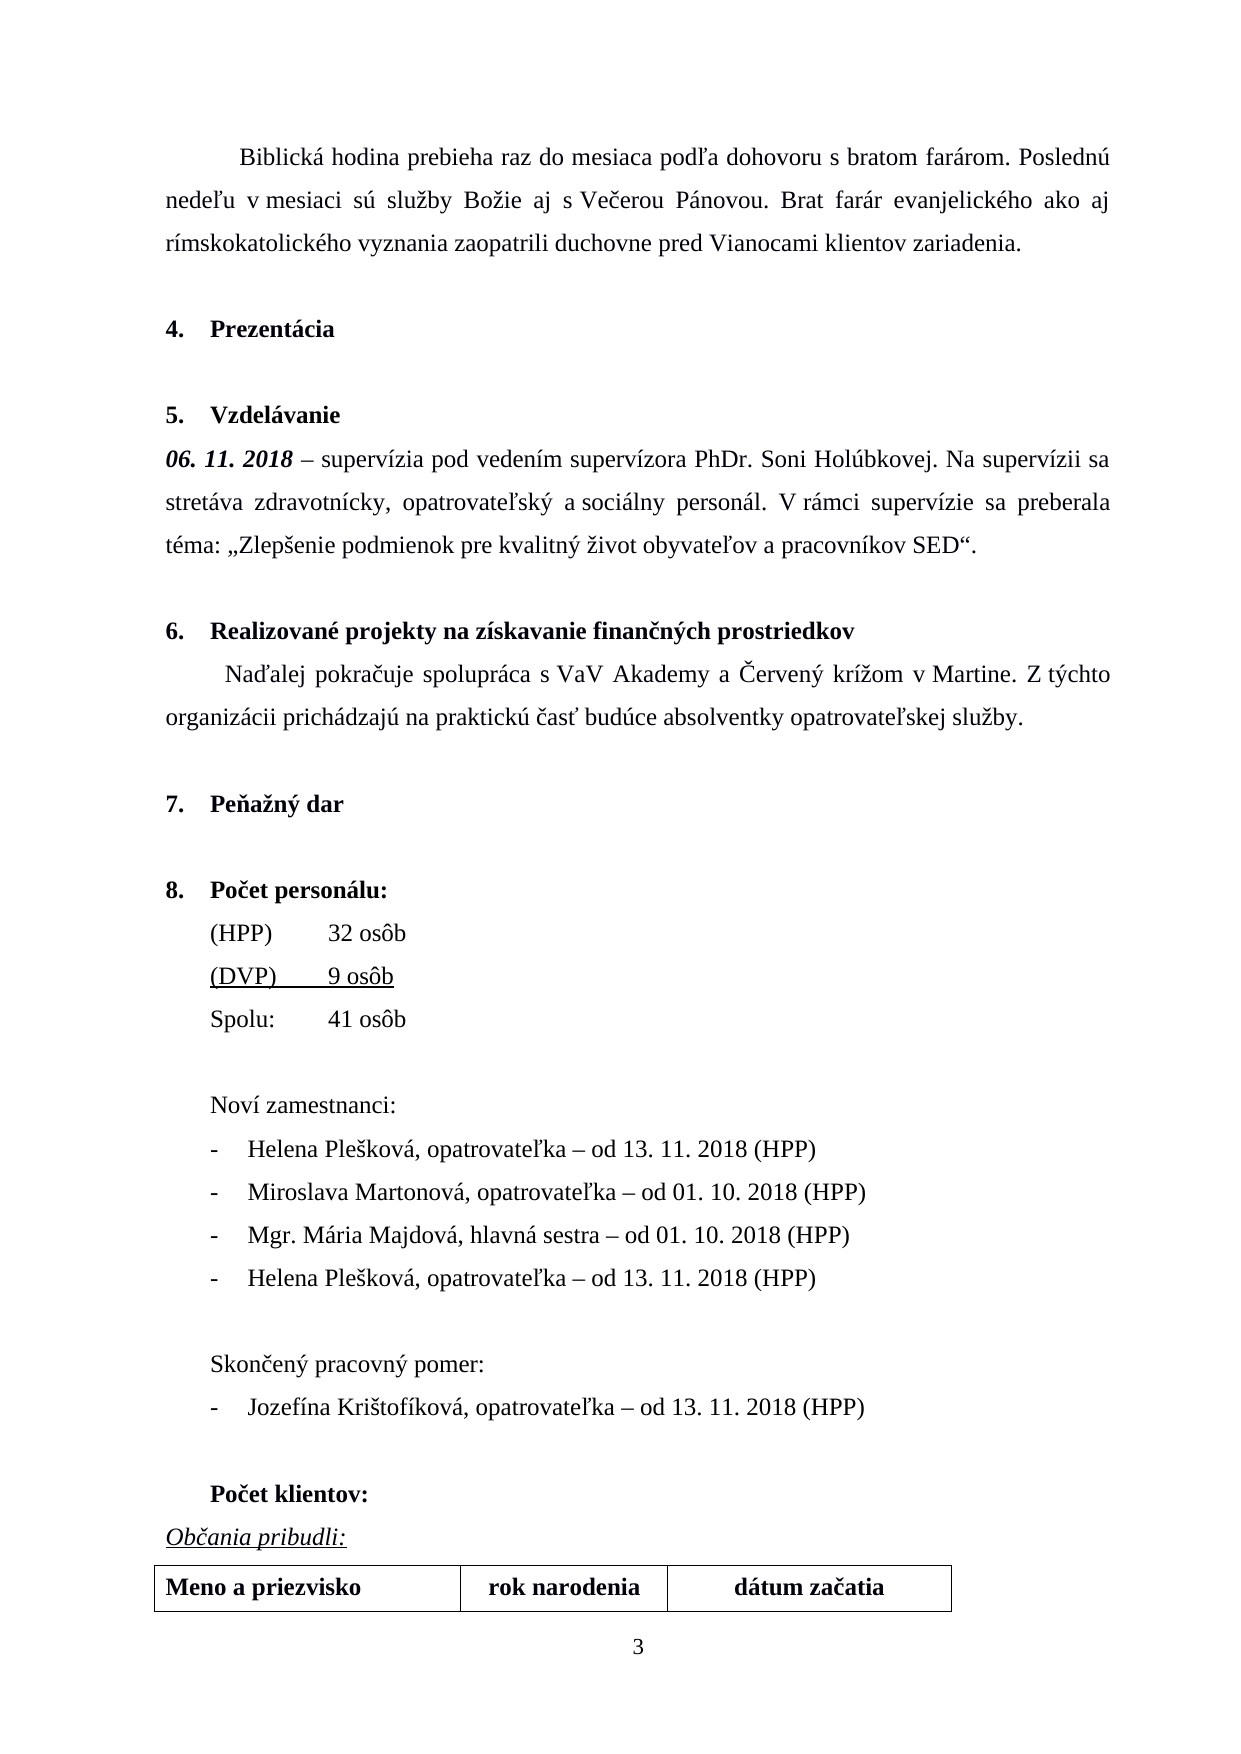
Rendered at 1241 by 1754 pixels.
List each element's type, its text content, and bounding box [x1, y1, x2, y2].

text (DVP) 9 osôb [210, 961, 1110, 990]
text 5. Vzdelávanie [165, 401, 1110, 429]
table_header Meno a priezvisko [155, 1566, 460, 1611]
text 7. Peňažný dar [165, 789, 1110, 817]
text Spolu: 41 osôb [210, 1004, 1110, 1033]
text Občania pribudli: [165, 1522, 1110, 1551]
list Jozefína Krištofíková, opatrovateľka – od 13. 11. 2018 (HPP) [210, 1392, 1110, 1421]
text Skončený pracovný pomer: [210, 1349, 1110, 1378]
text 6. Realizované projekty na získavanie finančných prostriedkov [165, 616, 1110, 645]
text 06. 11. 2018 – supervízia pod vedením supervízora PhDr. Soni Holúbkovej. Na supervízii sa stretáva zdravotnícky, opatrovateľský a sociálny personál. V rámci supervízie sa preberala téma: „Zlepšenie podmienok pre kvalitný život obyvateľov a pracovníkov SED“. [165, 444, 1110, 559]
list Helena Plešková, opatrovateľka – od 13. 11. 2018 (HPP) [210, 1263, 1110, 1292]
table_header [668, 1566, 951, 1611]
list Mgr. Mária Majdová, hlavná sestra – od 01. 10. 2018 (HPP) [210, 1220, 1110, 1249]
text Počet klientov: [210, 1479, 1110, 1507]
list Miroslava Martonová, opatrovateľka – od 01. 10. 2018 (HPP) [210, 1177, 1110, 1206]
list Helena Plešková, opatrovateľka – od 13. 11. 2018 (HPP) [210, 1134, 1110, 1162]
text 4. Prezentácia [165, 314, 1110, 343]
text (HPP) 32 osôb [210, 918, 1110, 947]
text Naďalej pokračuje spolupráca s VaV Akademy a Červený krížom v Martine. Z týchto organizácii prichádzajú na praktickú časť budúce absolventky opatrovateľskej služby. [121, 659, 1110, 731]
text Noví zamestnanci: [210, 1091, 1110, 1119]
table_header rok narodenia [461, 1566, 667, 1611]
text 8. Počet personálu: [165, 875, 1110, 904]
text Biblická hodina prebieha raz do mesiaca podľa dohovoru s bratom farárom. Poslednú nedeľu v mesiaci sú služby Božie aj s Večerou Pánovou. Brat farár evanjelického ako aj rímskokatolického vyznania zaopatrili duchovne pred Vianocami klientov zariadenia. [165, 142, 1110, 257]
